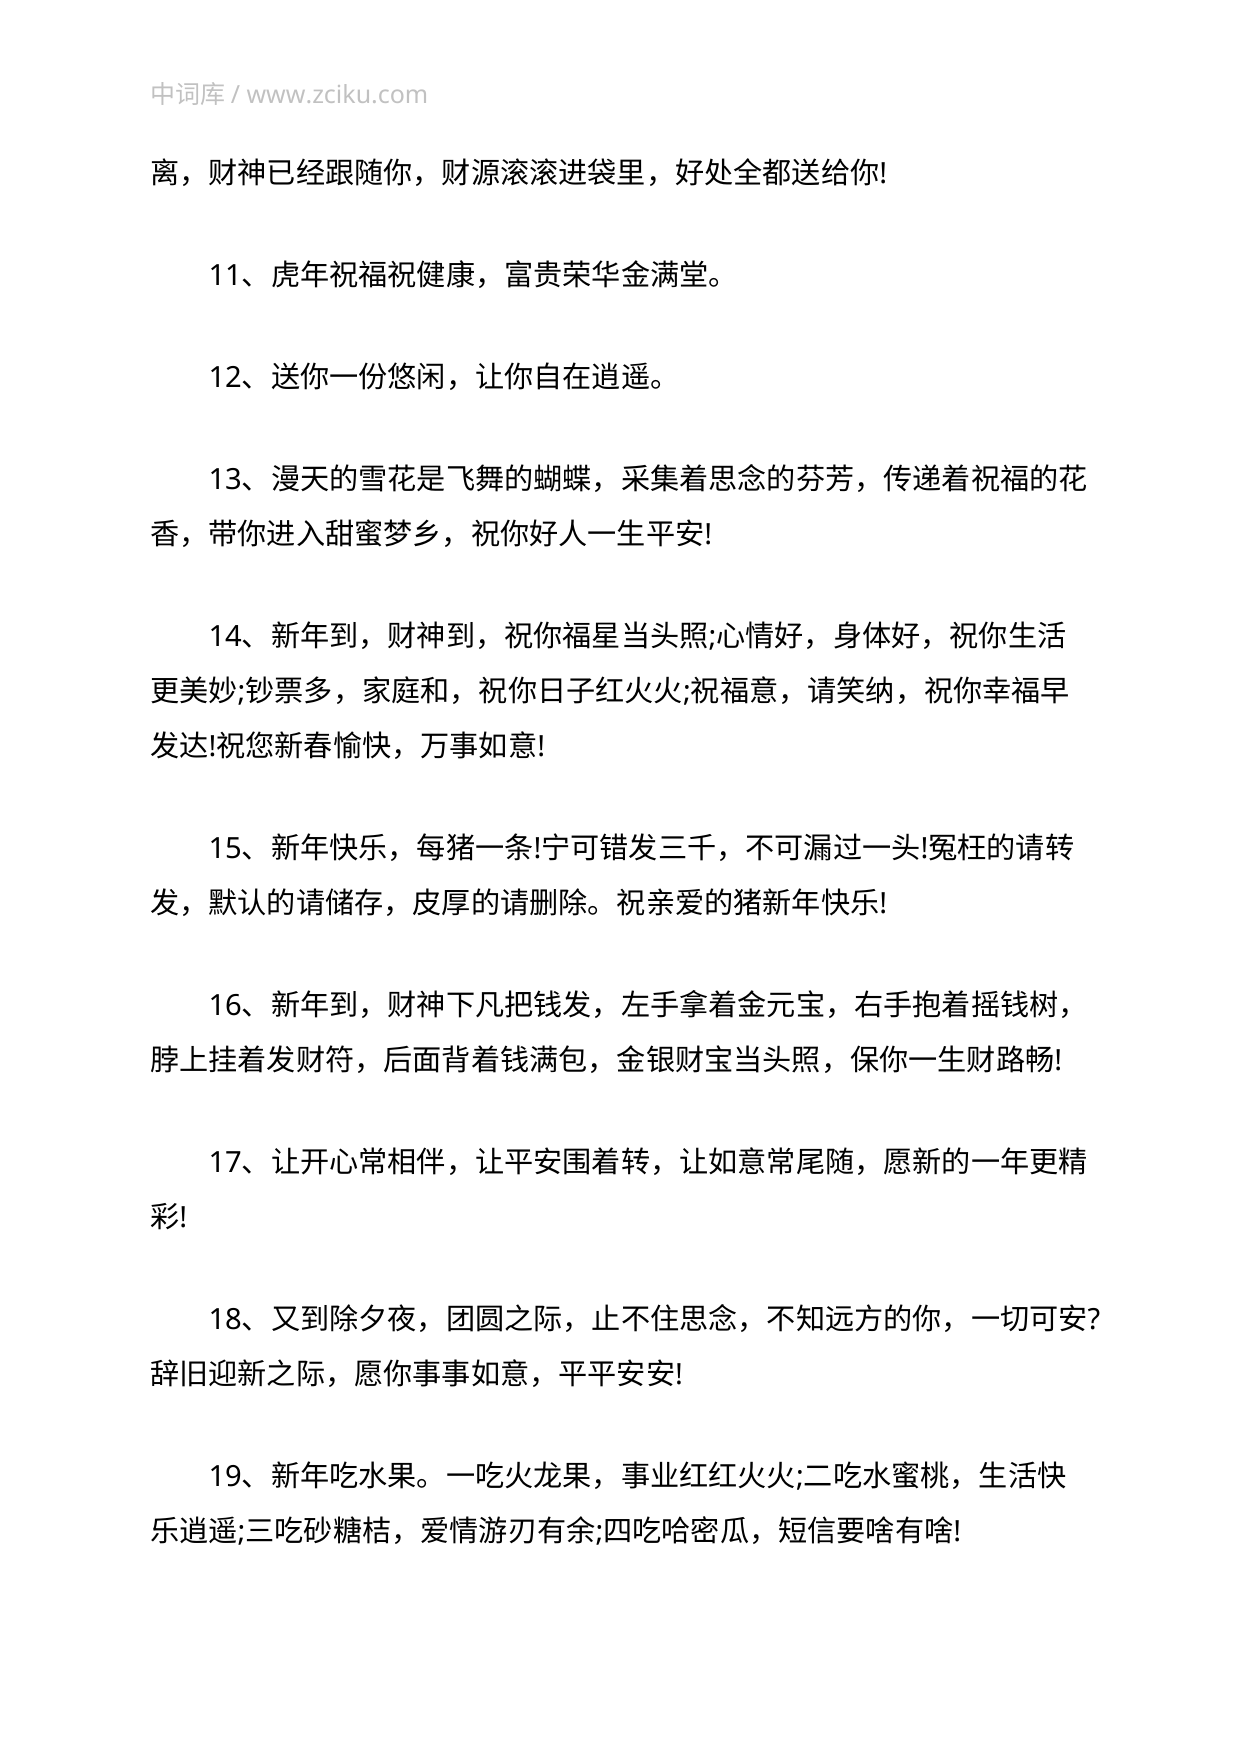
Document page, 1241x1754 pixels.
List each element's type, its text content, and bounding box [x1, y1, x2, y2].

text 19、新年吃水果。一吃火龙果，事业红红火火;二吃水蜜桃，生活快乐逍遥;三吃砂糖桔，爱情游刃有余;四吃哈密瓜，短信要啥有啥! [150, 1453, 1090, 1550]
text 15、新年快乐，每猪一条!宁可错发三千，不可漏过一头!冤枉的请转发，默认的请储存，皮厚的请删除。祝亲爱的猪新年快乐! [150, 825, 1090, 922]
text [150, 150, 1090, 192]
text 18、又到除夕夜，团圆之际，止不住思念，不知远方的你，一切可安?辞旧迎新之际，愿你事事如意，平平安安! [150, 1296, 1090, 1393]
text 12、送你一份悠闲，让你自在逍遥。 [150, 354, 1090, 396]
text 14、新年到，财神到，祝你福星当头照;心情好，身体好，祝你生活更美妙;钞票多，家庭和，祝你日子红火火;祝福意，请笑纳，祝你幸福早发达!祝您新春愉快，万事如意! [150, 613, 1090, 765]
text 17、让开心常相伴，让平安围着转，让如意常尾随，愿新的一年更精彩! [150, 1139, 1090, 1236]
text 16、新年到，财神下凡把钱发，左手拿着金元宝，右手抱着摇钱树，脖上挂着发财符，后面背着钱满包，金银财宝当头照，保你一生财路畅! [150, 982, 1090, 1079]
text 13、漫天的雪花是飞舞的蝴蝶，采集着思念的芬芳，传递着祝福的花香，带你进入甜蜜梦乡，祝你好人一生平安! [150, 456, 1090, 553]
text 11、虎年祝福祝健康，富贵荣华金满堂。 [150, 252, 1090, 294]
